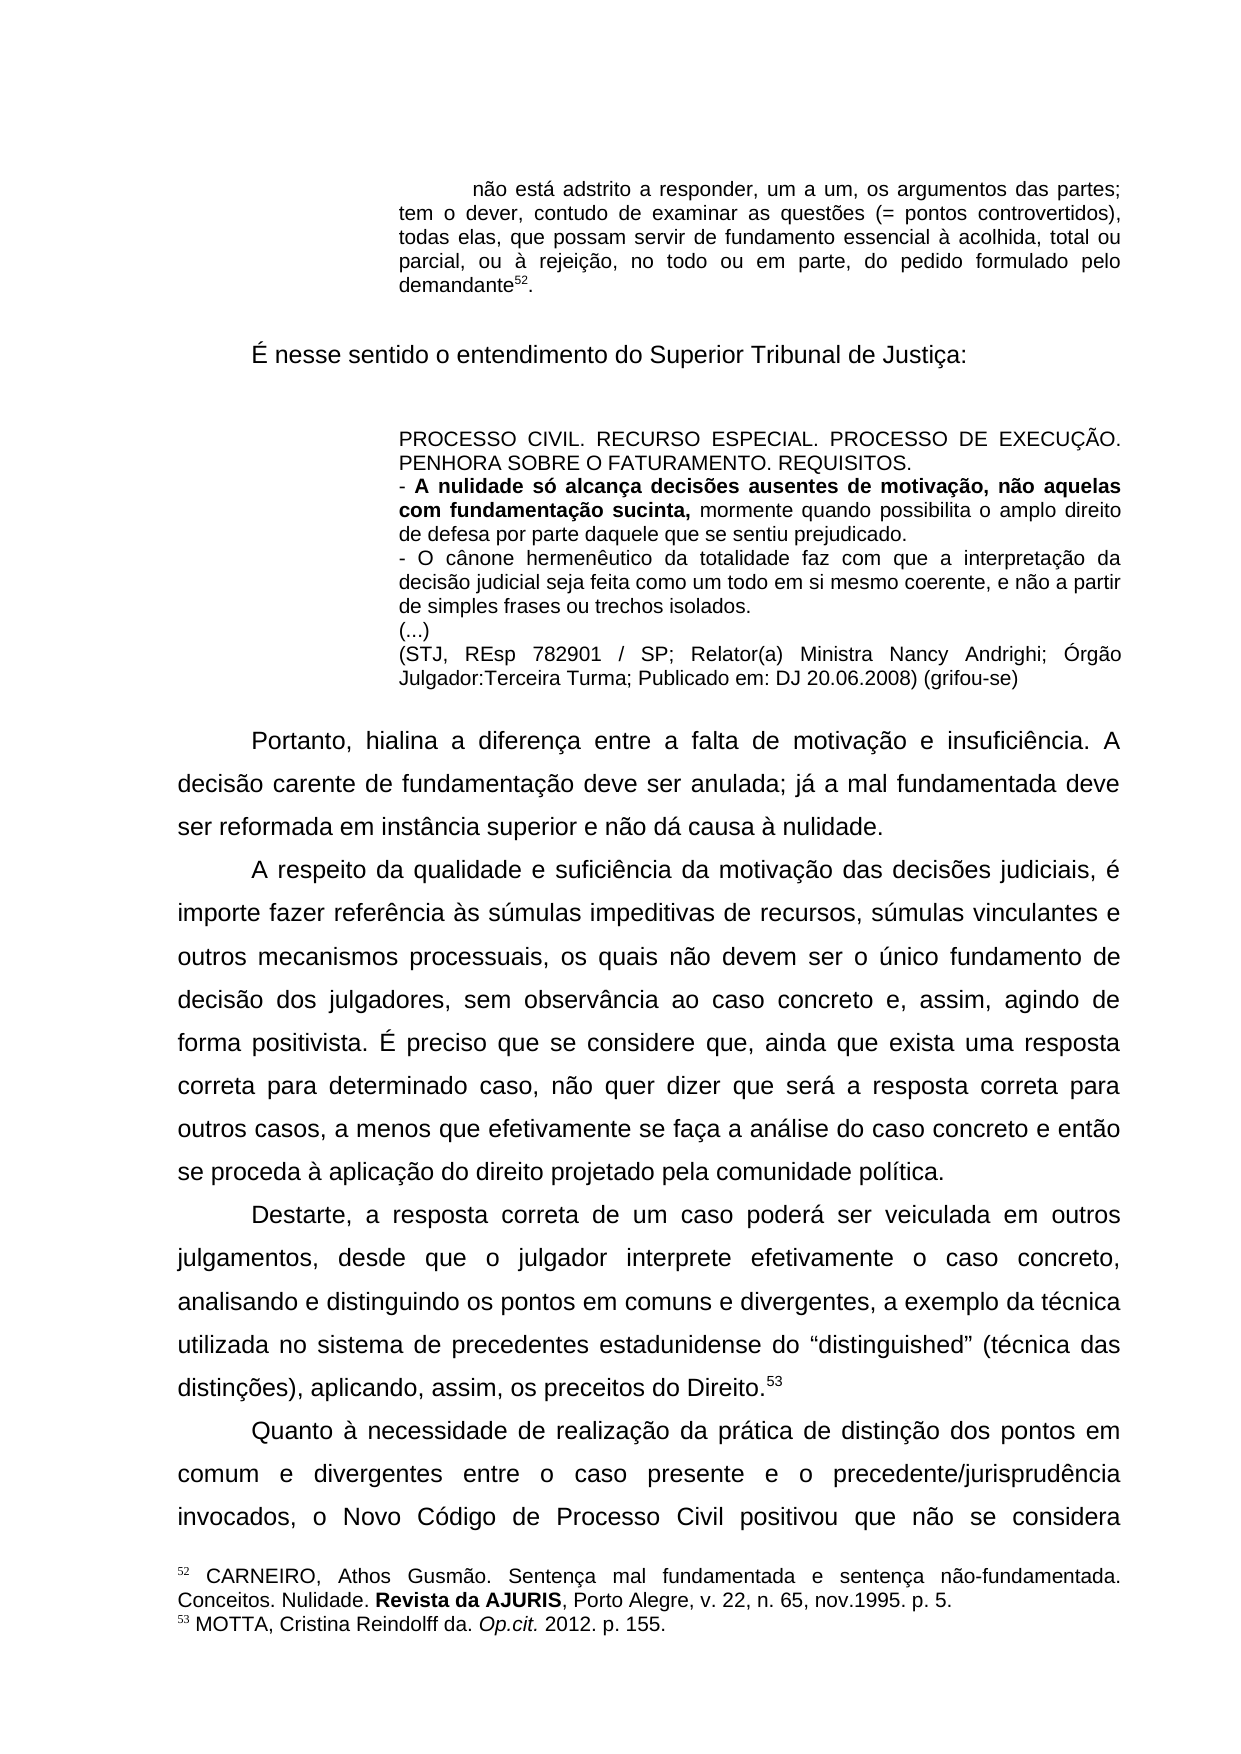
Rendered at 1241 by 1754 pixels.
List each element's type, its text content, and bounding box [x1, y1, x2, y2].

text Destarte, a resposta correta de um caso poderá ser veiculada em outros julgamentos, desde que o julgador interprete efetivamente o caso concreto, analisando e distinguindo os pontos em comuns e divergentes, a exemplo da técnica utilizada no sistema de precedentes estadunidense do “distinguished” (técnica das distinções), aplicando, assim, os preceitos do Direito. [177, 1200, 1122, 1401]
text não está adstrito a responder, um a um, os argumentos das partes; tem o dever, contudo de examinar as questões (= pontos controvertidos), todas elas, que possam servir de fundamento essencial à acolhida, total ou parcial, ou à rejeição, no todo ou em parte, do pedido formulado pelo demandante. [398, 177, 1122, 297]
text - O cânone hermenêutico da totalidade faz com que a interpretação da decisão judicial seja feita como um todo em si mesmo coerente, e não a partir de simples frases ou trechos isolados. [398, 546, 1122, 618]
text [177, 1416, 1122, 1531]
text PROCESSO CIVIL. RECURSO ESPECIAL. PROCESSO DE EXECUÇÃO. PENHORA SOBRE O FATURAMENTO. REQUISITOS. [398, 426, 1122, 474]
text (STJ, REsp 782901 / SP; Relator(a) Ministra Nancy Andrighi; Órgão Julgador:Terceira Turma; Publicado em: DJ 20.06.2008) (grifou-se) [398, 642, 1122, 690]
text - A nulidade só alcança decisões ausentes de motivação, não aquelas com fundamentação sucinta, mormente quando possibilita o amplo direito de defesa por parte daquele que se sentiu prejudicado. [398, 474, 1122, 546]
text (...) [398, 618, 1122, 642]
text É nesse sentido o entendimento do Superior Tribunal de Justiça: [177, 340, 1122, 369]
text Portanto, hialina a diferença entre a falta de motivação e insuficiência. A decisão carente de fundamentação deve ser anulada; já a mal fundamentada deve ser reformada em instância superior e não dá causa à nulidade. [177, 726, 1122, 841]
text A respeito da qualidade e suficiência da motivação das decisões judiciais, é importe fazer referência às súmulas impeditivas de recursos, súmulas vinculantes e outros mecanismos processuais, os quais não devem ser o único fundamento de decisão dos julgadores, sem observância ao caso concreto e, assim, agindo de forma positivista. É preciso que se considere que, ainda que exista uma resposta correta para determinado caso, não quer dizer que será a resposta correta para outros casos, a menos que efetivamente se faça a análise do caso concreto e então se proceda à aplicação do direito projetado pela comunidade política. [177, 855, 1122, 1186]
